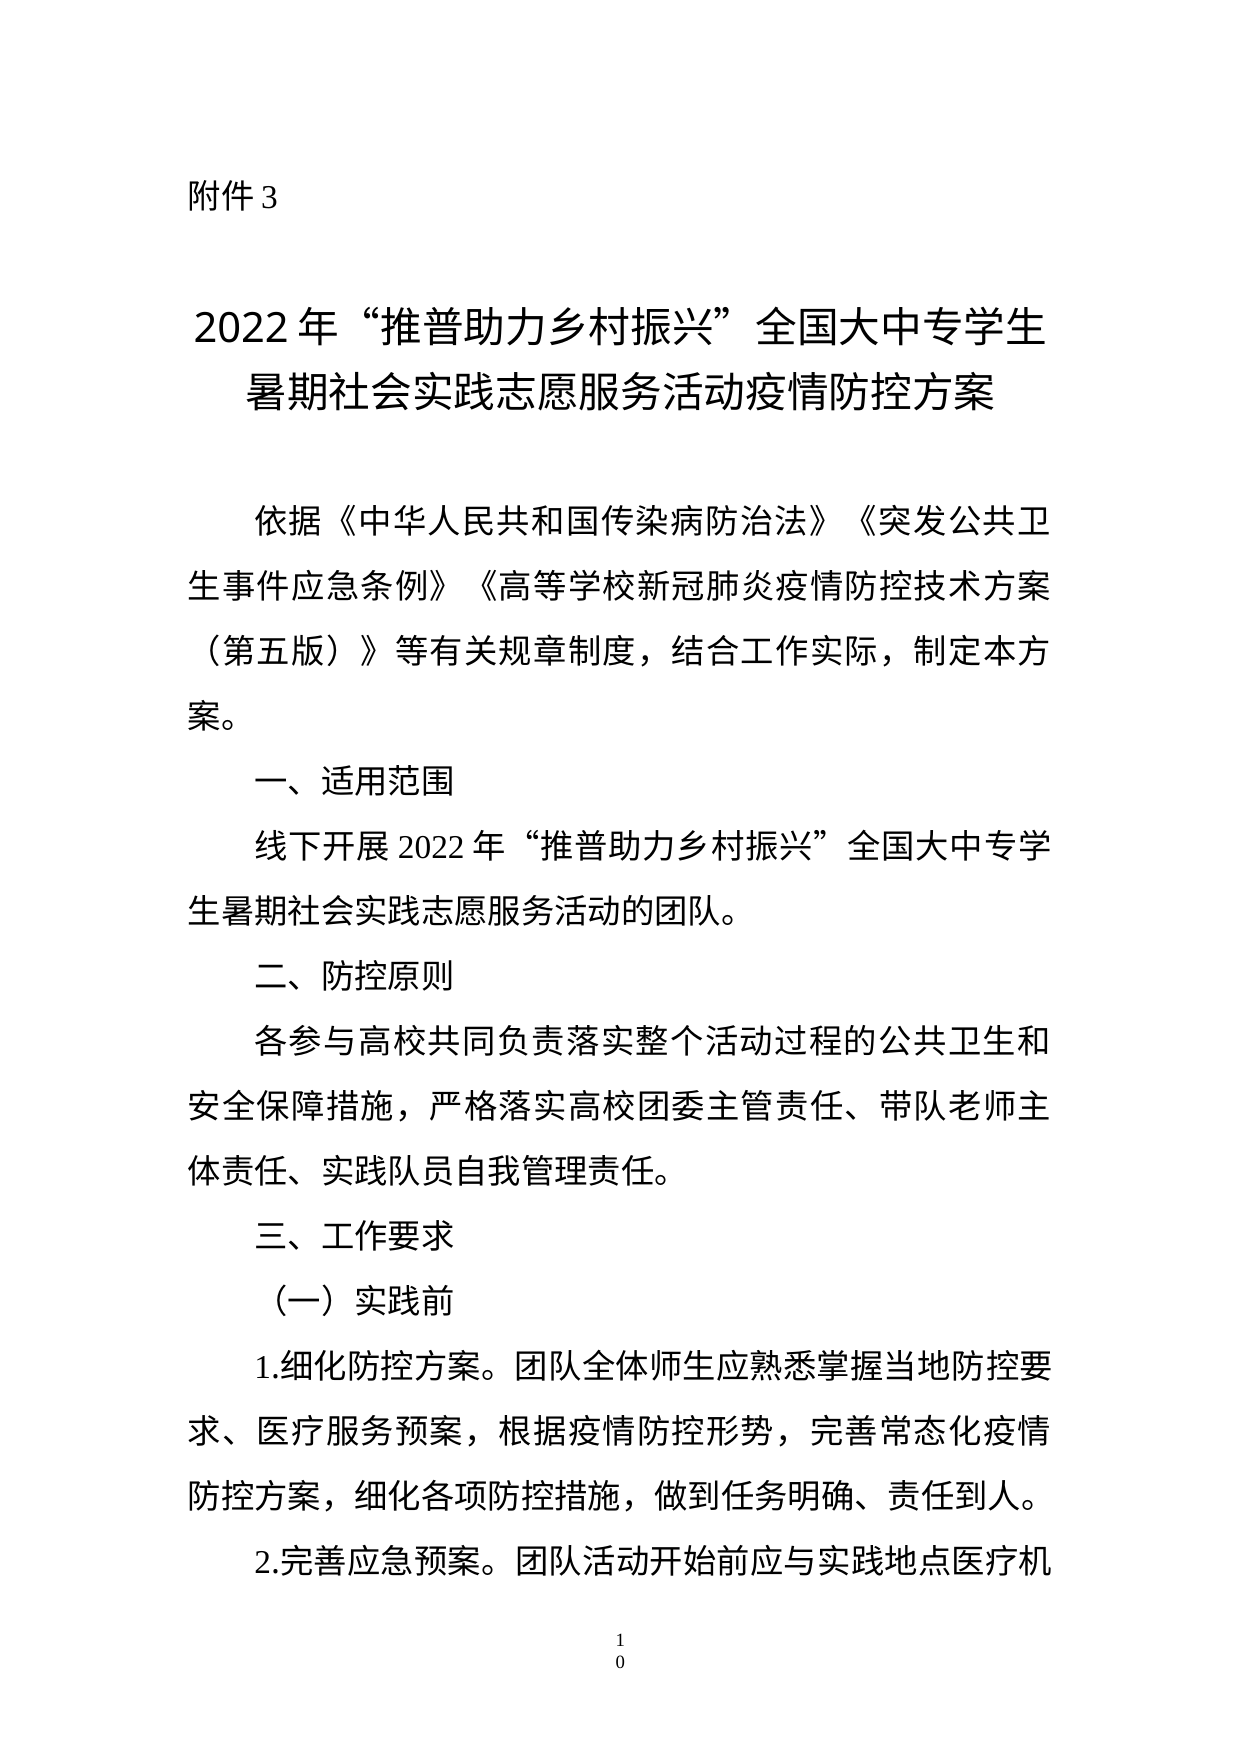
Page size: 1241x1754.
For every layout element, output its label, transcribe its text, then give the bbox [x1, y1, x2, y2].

text 线下开展2022年“推普助力乡村振兴”全国大中专学生暑期社会实践志愿服务活动的团队。 [187, 812, 1053, 942]
text （一）实践前 [187, 1267, 1053, 1332]
text 一、适用范围 [187, 747, 1053, 812]
text 三、工作要求 [187, 1202, 1053, 1267]
text 各参与高校共同负责落实整个活动过程的公共卫生和安全保障措施，严格落实高校团委主管责任、带队老师主体责任、实践队员自我管理责任。 [187, 1007, 1053, 1202]
text 2022年“推普助力乡村振兴”全国大中专学生暑期社会实践志愿服务活动疫情防控方案 [187, 292, 1053, 422]
text 依据《中华人民共和国传染病防治法》《突发公共卫生事件应急条例》《高等学校新冠肺炎疫情防控技术方案（第五版）》等有关规章制度，结合工作实际，制定本方案。 [187, 487, 1053, 747]
text 1.细化防控方案。团队全体师生应熟悉掌握当地防控要求、医疗服务预案，根据疫情防控形势，完善常态化疫情防控方案，细化各项防控措施，做到任务明确、责任到人。 [187, 1332, 1053, 1527]
text 附件3 [187, 162, 1053, 227]
text 二、防控原则 [187, 942, 1053, 1007]
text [187, 1527, 1053, 1592]
